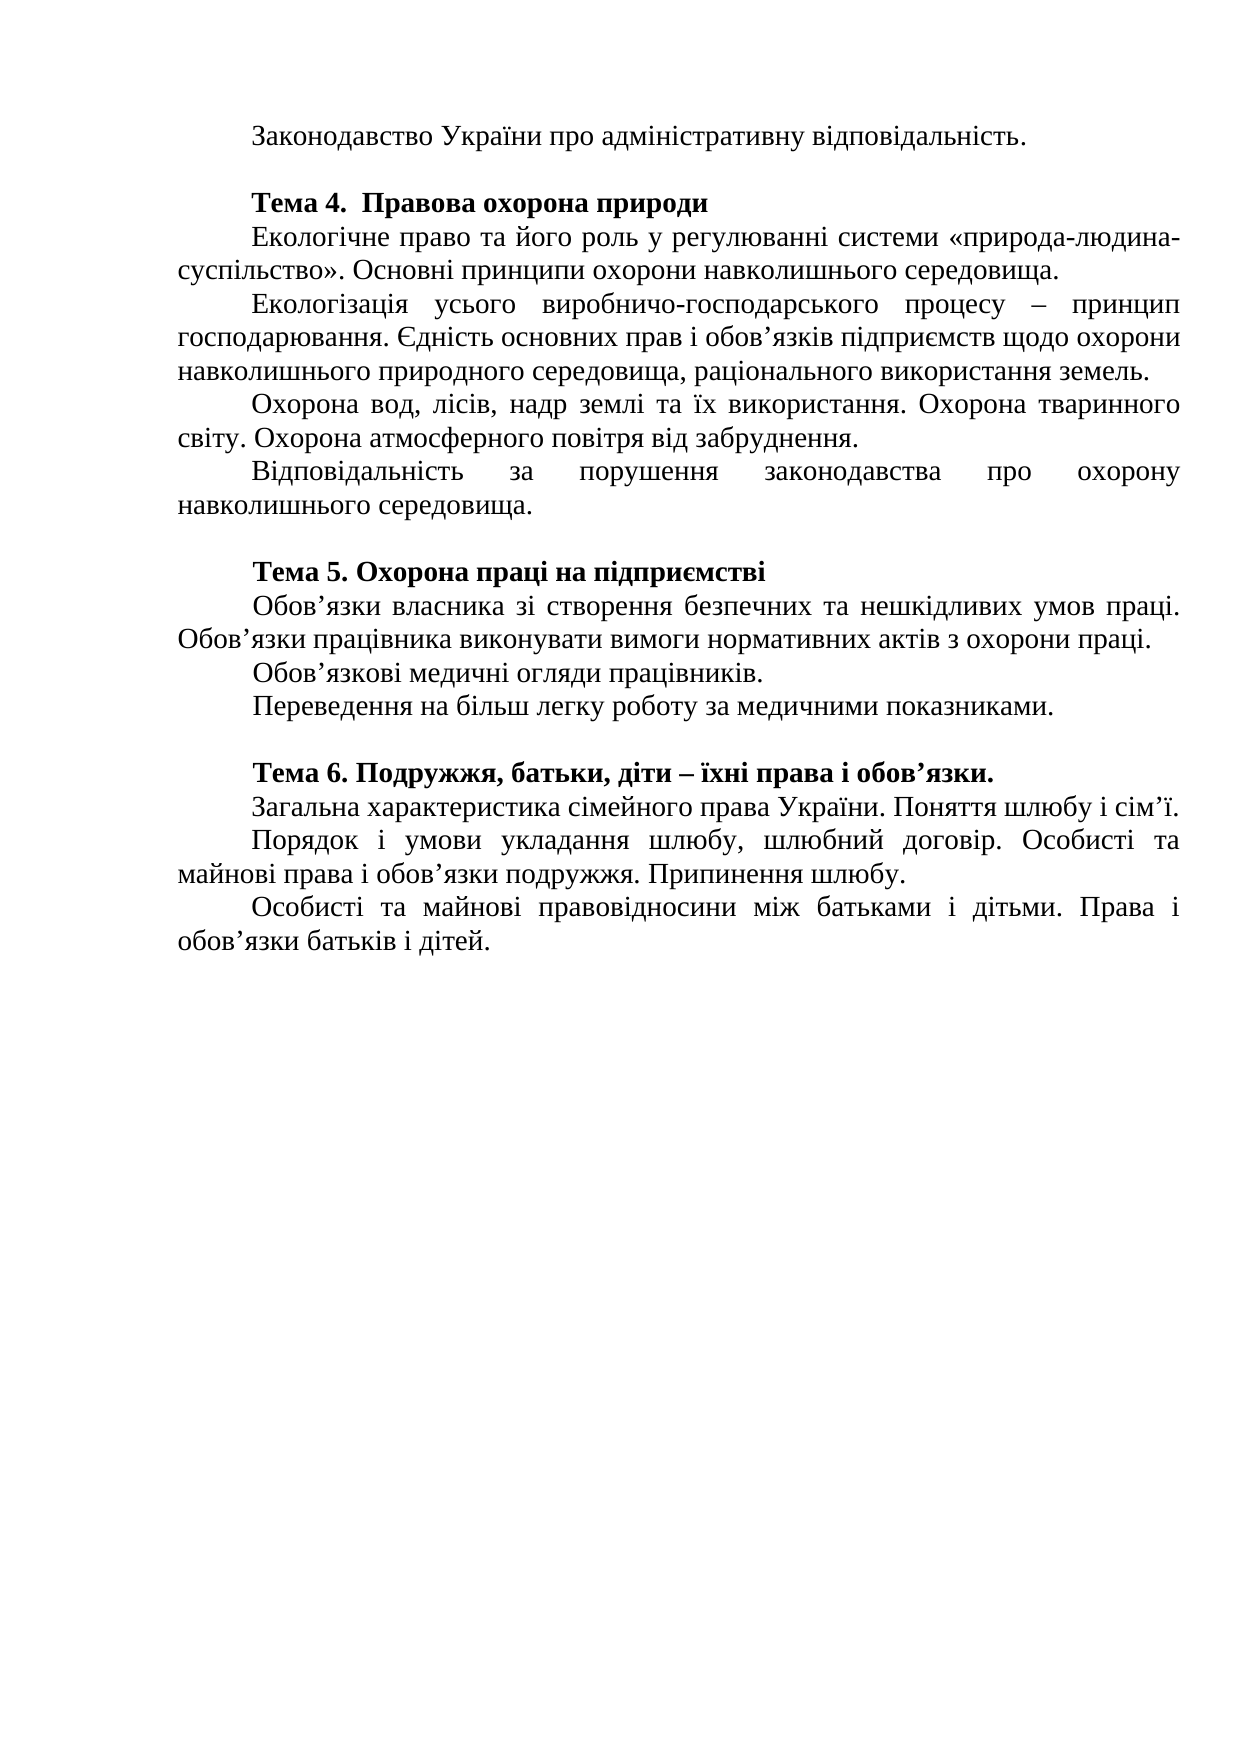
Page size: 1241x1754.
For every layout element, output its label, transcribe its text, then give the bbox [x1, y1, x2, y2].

text Порядок і умови укладання шлюбу, шлюбний договір. Особисті та майнові права і обов’язки подружжя. Припинення шлюбу. [177, 822, 1181, 889]
text Переведення на більш легку роботу за медичними показниками. [177, 688, 1181, 722]
text Екологічне право та його роль у регулюванні системи «природа-людина-суспільство». Основні принципи охорони навколишнього середовища. [177, 219, 1181, 286]
text Обов’язкові медичні огляди працівників. [177, 655, 1181, 688]
text Тема 5. Охорона праці на підприємстві [177, 554, 1181, 588]
text Обов’язки власника зі створення безпечних та нешкідливих умов праці. Обов’язки працівника виконувати вимоги нормативних актів з охорони праці. [177, 588, 1181, 655]
text Тема 4. Правова охорона природи [177, 185, 1181, 219]
text Охорона вод, лісів, надр землі та їх використання. Охорона тваринного світу. Охорона атмосферного повітря від забруднення. [177, 386, 1181, 453]
text Тема 6. Подружжя, батьки, діти – їхні права і обов’язки. [177, 755, 1181, 789]
text Законодавство України про адміністративну відповідальність. [177, 118, 1181, 152]
text Екологізація усього виробничо-господарського процесу – принцип господарювання. Єдність основних прав і обов’язків підприємств щодо охорони навколишнього природного середовища, раціонального використання земель. [177, 286, 1181, 386]
text Загальна характеристика сімейного права України. Поняття шлюбу і сім’ї. [177, 789, 1181, 822]
text Особисті та майнові правовідносини між батьками і дітьми. Права і обов’язки батьків і дітей. [177, 889, 1181, 957]
text Відповідальність за порушення законодавства про охорону навколишнього середовища. [177, 453, 1181, 521]
